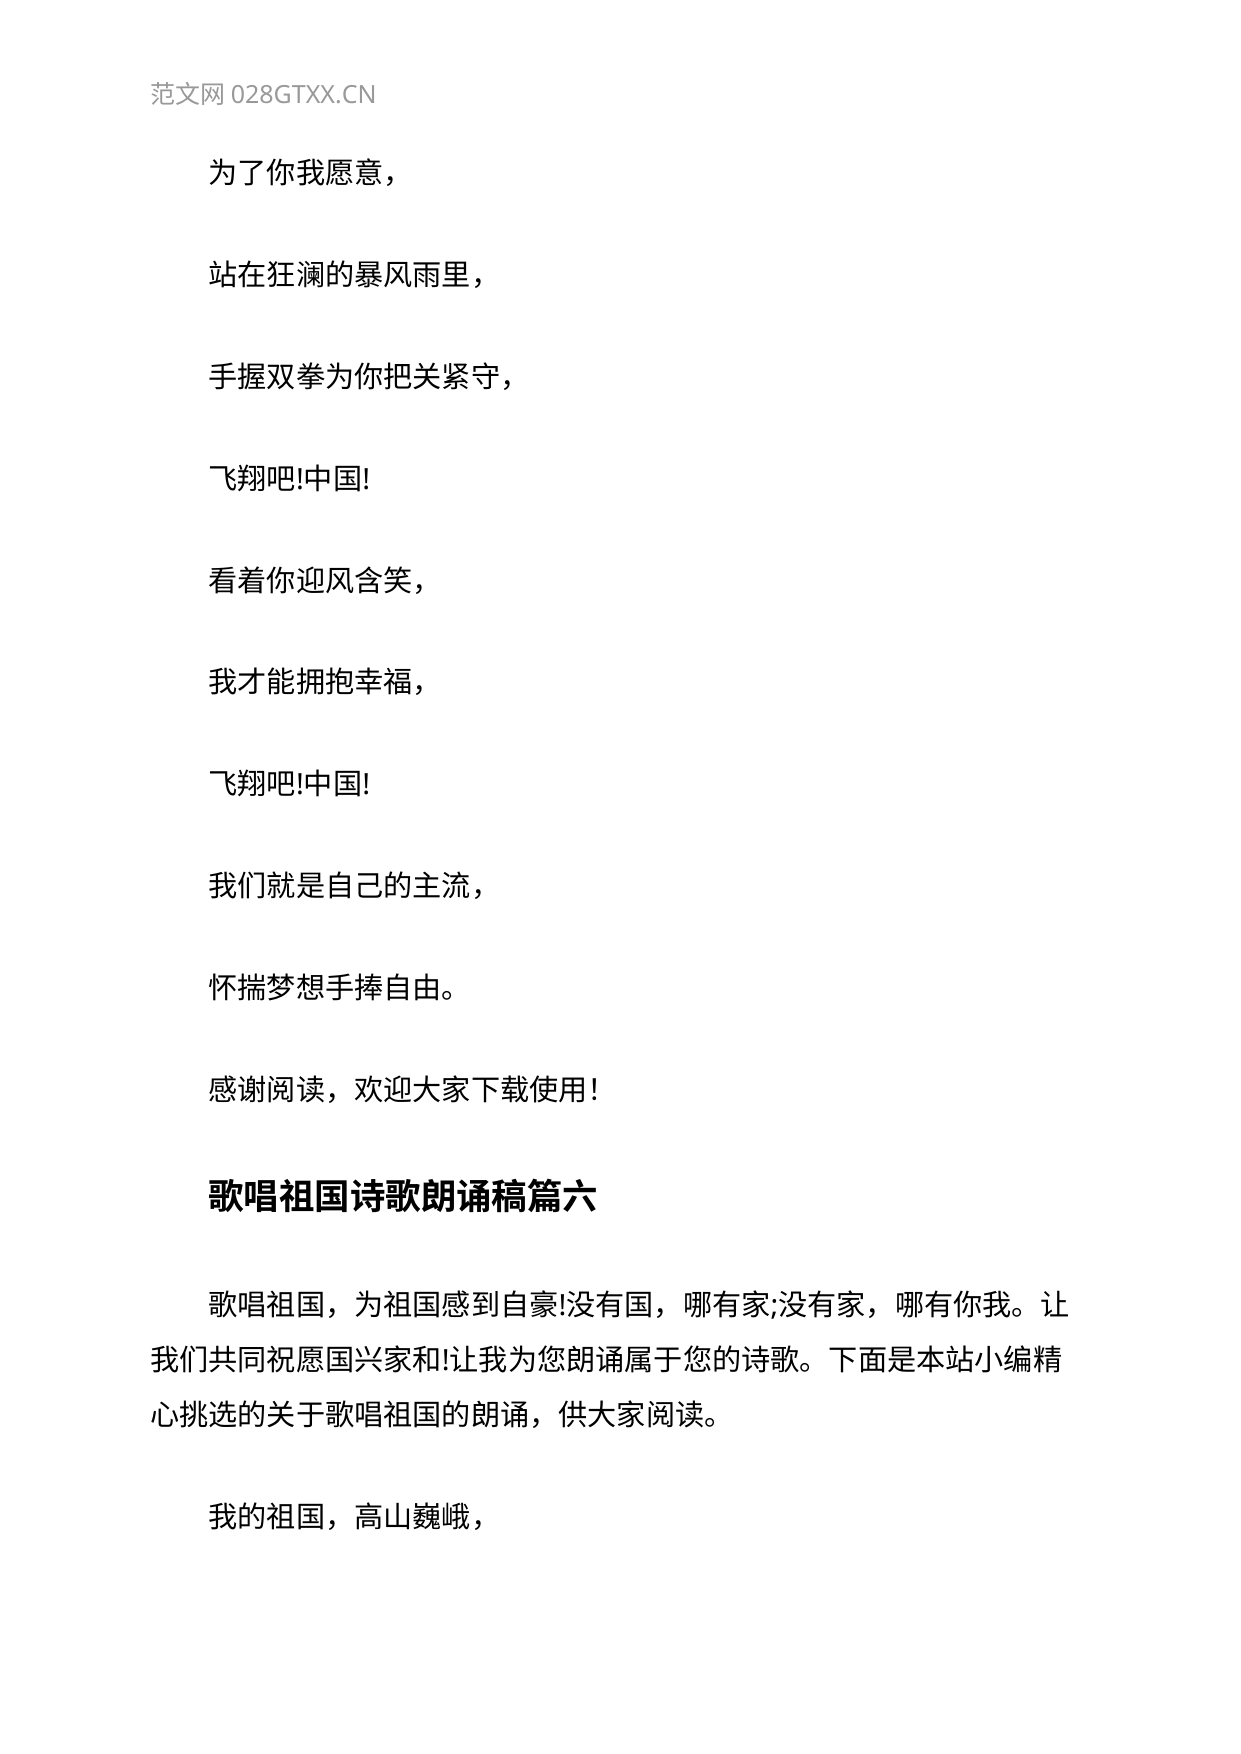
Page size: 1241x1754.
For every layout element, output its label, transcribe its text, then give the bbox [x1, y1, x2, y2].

text 感谢阅读，欢迎大家下载使用！ [150, 1066, 1090, 1109]
text 我们就是自己的主流， [150, 863, 1090, 905]
text 歌唱祖国诗歌朗诵稿篇六 [150, 1168, 1090, 1219]
text 手握双拳为你把关紧守， [150, 353, 1090, 396]
text 怀揣梦想手捧自由。 [150, 964, 1090, 1007]
text 为了你我愿意， [150, 150, 1090, 192]
text 飞翔吧!中国! [150, 761, 1090, 803]
text 站在狂澜的暴风雨里， [150, 252, 1090, 294]
text 看着你迎风含笑， [150, 557, 1090, 599]
text 飞翔吧!中国! [150, 455, 1090, 498]
text 我才能拥抱幸福， [150, 659, 1090, 701]
text 我的祖国，高山巍峨， [150, 1493, 1090, 1536]
text 歌唱祖国，为祖国感到自豪!没有国，哪有家;没有家，哪有你我。让我们共同祝愿国兴家和!让我为您朗诵属于您的诗歌。下面是本站小编精心挑选的关于歌唱祖国的朗诵，供大家阅读。 [150, 1282, 1090, 1434]
